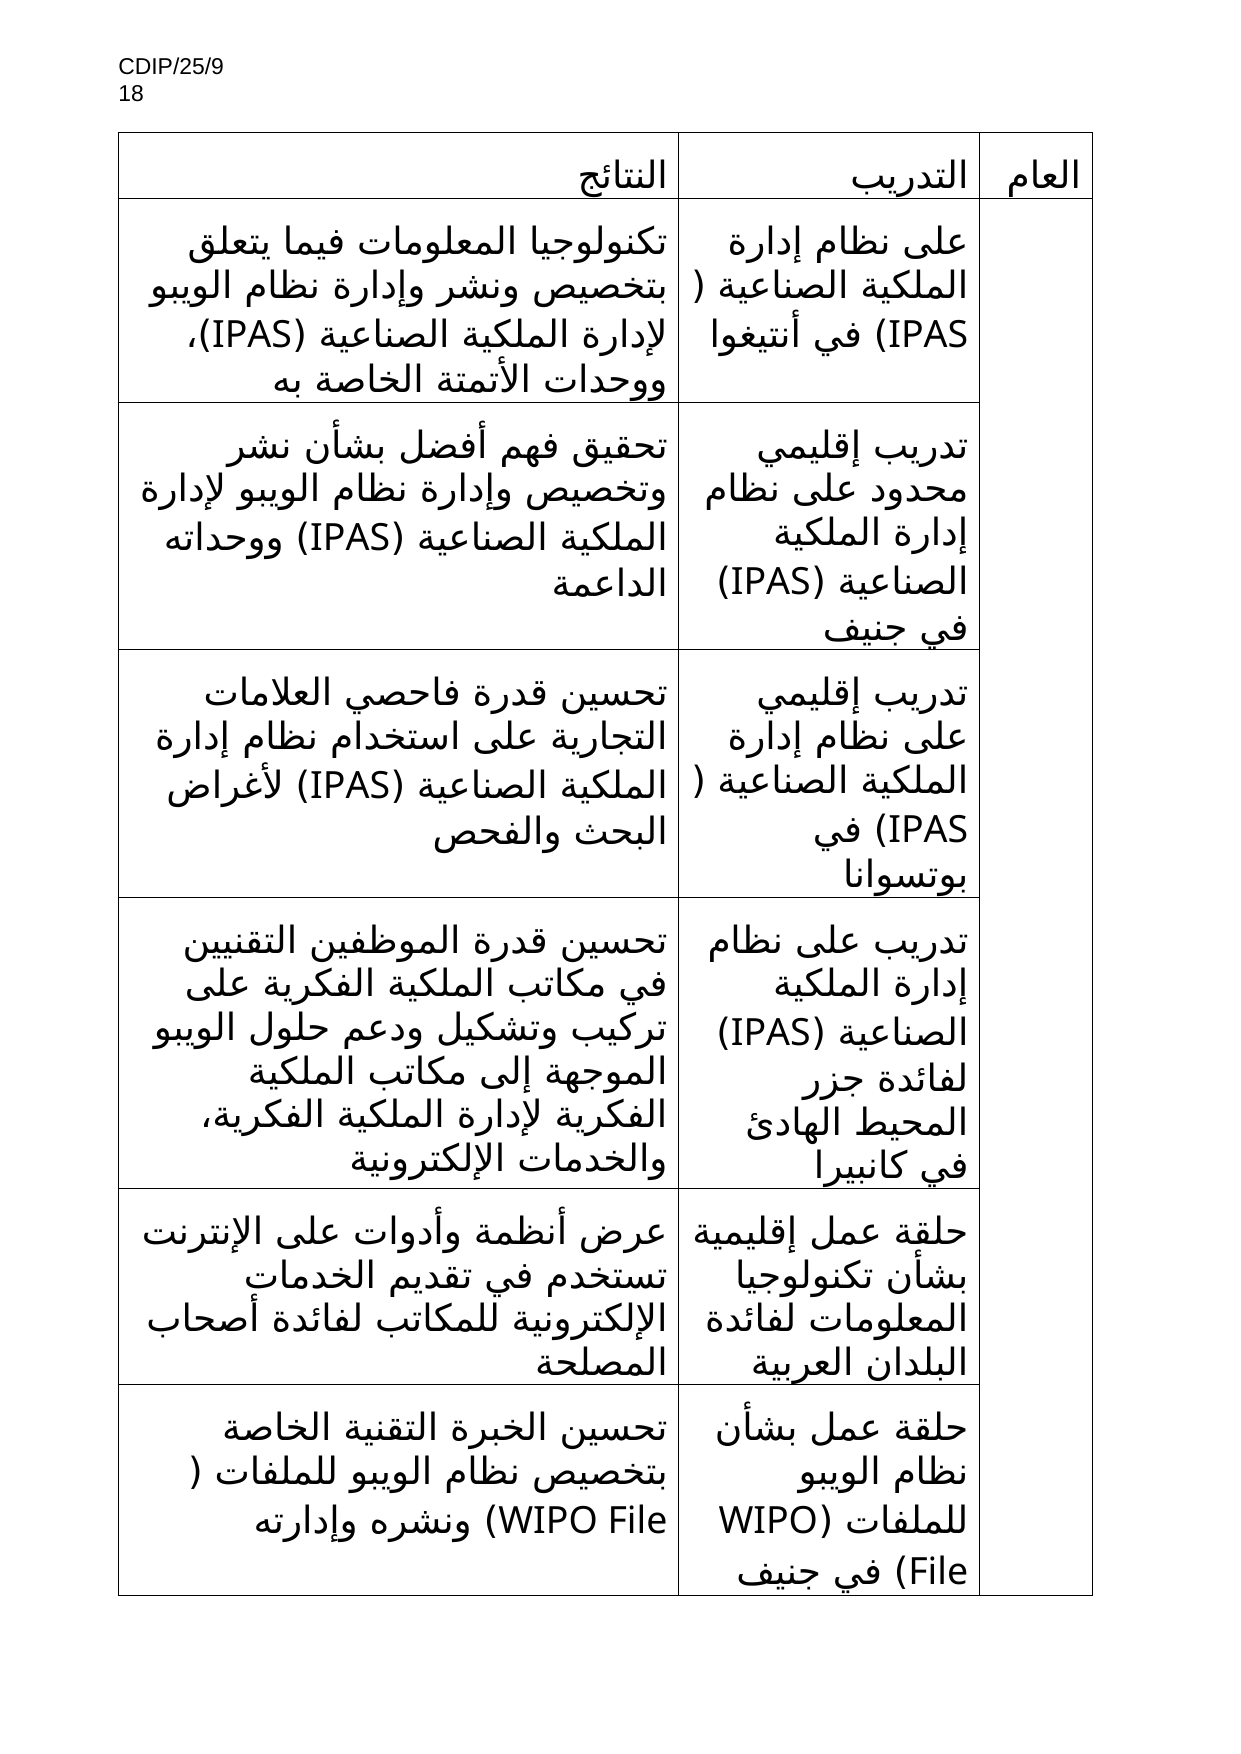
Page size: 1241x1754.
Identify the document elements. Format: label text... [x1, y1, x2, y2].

table_header النتائج [119, 133, 678, 198]
table_header العام [980, 133, 1092, 198]
table_cell حلقة عمل إقليمية بشأن تكنولوجيا المعلومات لفائدة البلدان العربية [679, 1189, 979, 1384]
table_cell تدريب إقليمي محدود على نظام إدارة الملكية الصناعية (IPAS) في جنيف [679, 403, 979, 649]
table_cell حلقة عمل بشأن نظام الويبو للملفات (WIPO File) في جنيف [679, 1385, 979, 1595]
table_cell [119, 199, 678, 402]
table_cell تحسين قدرة فاحصي العلامات التجارية على استخدام نظام إدارة الملكية الصناعية (IPAS) لأغراض البحث والفحص [119, 650, 678, 897]
table_cell تحسين قدرة الموظفين التقنيين في مكاتب الملكية الفكرية على تركيب وتشكيل ودعم حلول الويبو الموجهة إلى مكاتب الملكية الفكرية لإدارة الملكية الفكرية، والخدمات الإلكترونية [119, 898, 678, 1188]
table_header التدريب [679, 133, 979, 198]
table_cell تدريب على نظام إدارة الملكية الصناعية (IPAS) لفائدة جزر المحيط الهادئ في كانبيرا [679, 898, 979, 1188]
table_cell تحقيق فهم أفضل بشأن نشر وتخصيص وإدارة نظام الويبو لإدارة الملكية الصناعية (IPAS) ووحداته الداعمة [119, 403, 678, 649]
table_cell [679, 199, 979, 402]
table_cell تدريب إقليمي على نظام إدارة الملكية الصناعية (IPAS) في بوتسوانا [679, 650, 979, 897]
table_cell تحسين الخبرة التقنية الخاصة بتخصيص نظام الويبو للملفات (WIPO File) ونشره وإدارته [119, 1385, 678, 1595]
table_cell عرض أنظمة وأدوات على الإنترنت تستخدم في تقديم الخدمات الإلكترونية للمكاتب لفائدة أصحاب المصلحة [119, 1189, 678, 1384]
